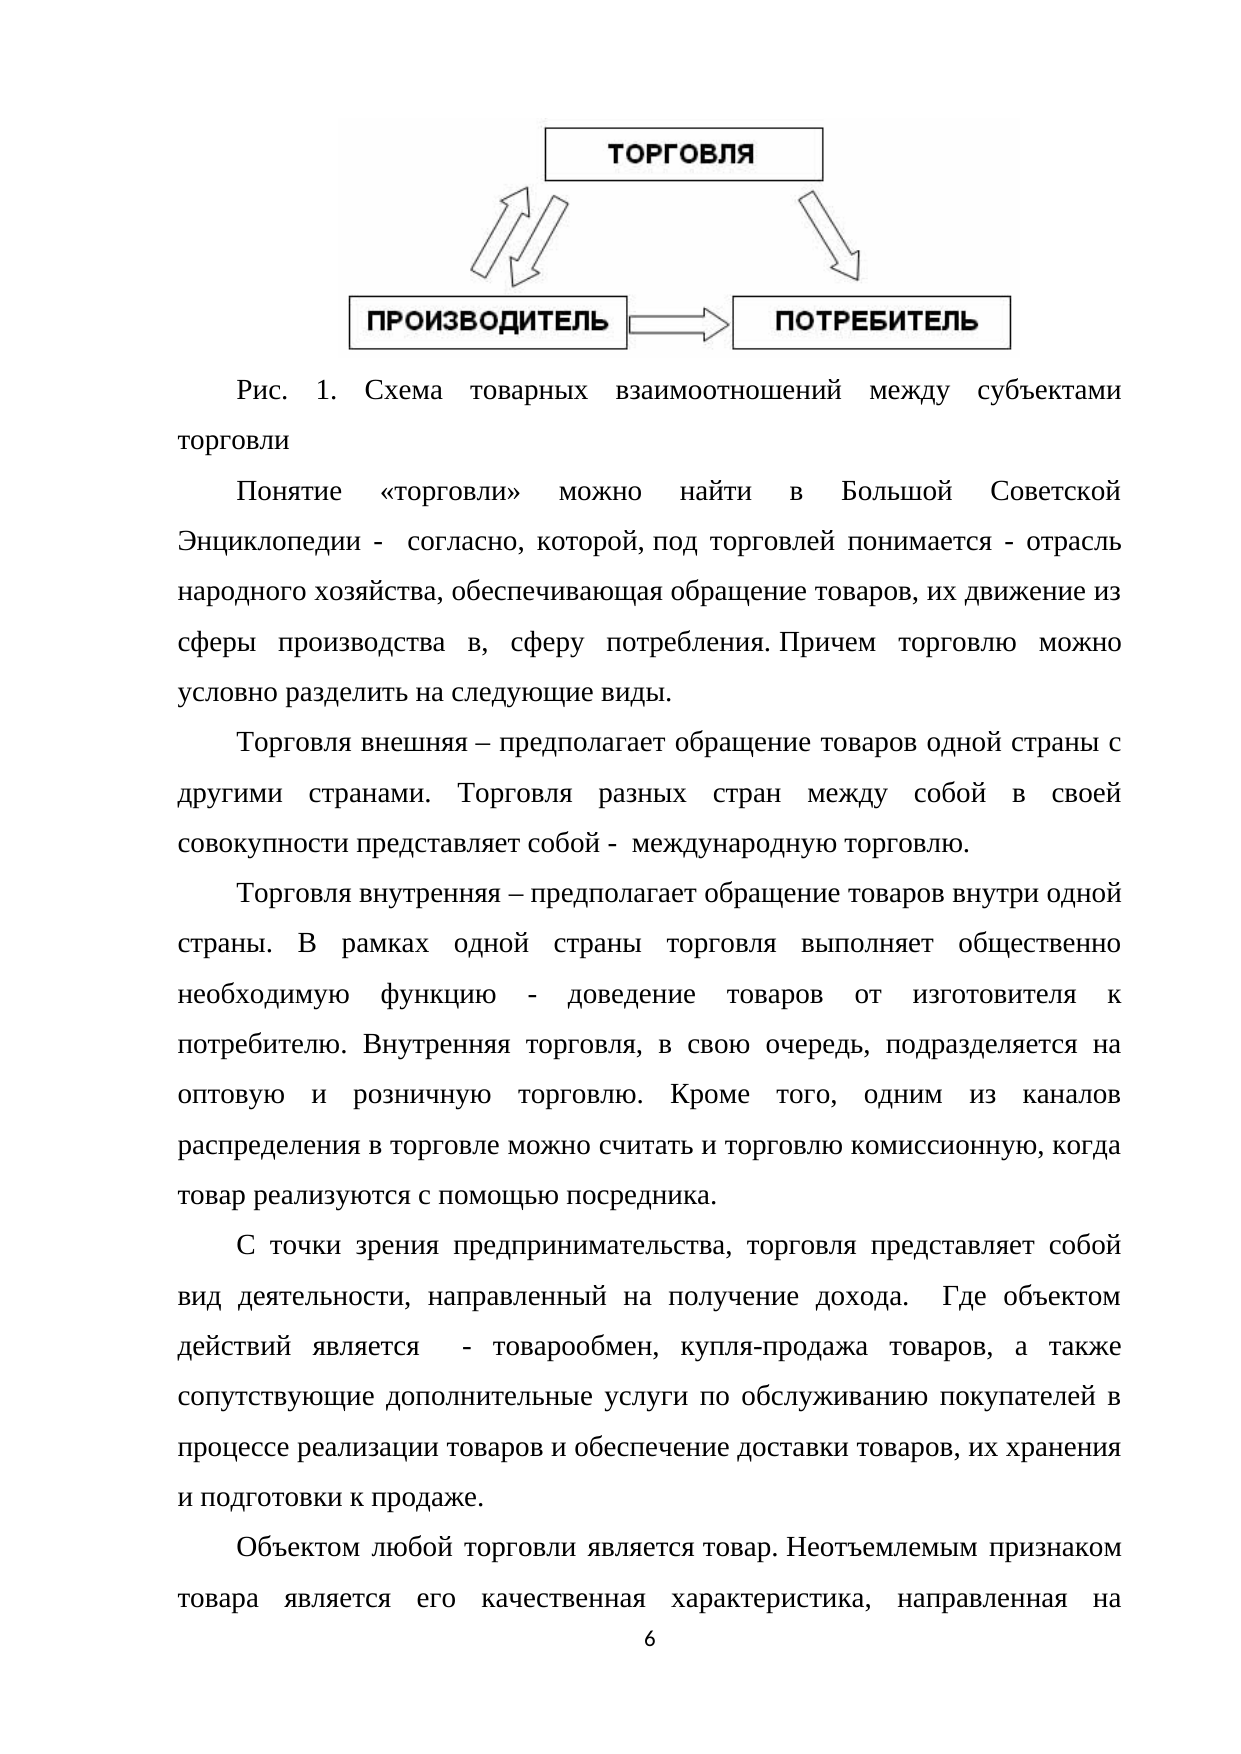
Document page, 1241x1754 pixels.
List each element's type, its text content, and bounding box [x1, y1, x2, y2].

text С точки зрения предпринимательства, торговля представляет собой вид деятельности, направленный на получение дохода. Где объектом действий является - товарообмен, купля-продажа товаров, а также сопутствующие дополнительные услуги по обслуживанию покупателей в процессе реализации товаров и обеспечение доставки товаров, их хранения и подготовки к продаже. [177, 1227, 1122, 1513]
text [177, 1529, 1122, 1613]
text Понятие «торговли» можно найти в Большой Советской Энциклопедии - согласно, которой, под торговлей понимается - отрасль народного хозяйства, обеспечивающая обращение товаров, их движение из сферы производства в, сферу потребления. Причем торговлю можно условно разделить на следующие виды. [177, 473, 1122, 708]
picture [338, 118, 1020, 358]
text Торговля внутренняя – предполагает обращение товаров внутри одной страны. В рамках одной страны торговля выполняет общественно необходимую функцию - доведение товаров от изготовителя к потребителю. Внутренняя торговля, в свою очередь, подразделяется на оптовую и розничную торговлю. Кроме того, одним из каналов распределения в торговле можно считать и торговлю комиссионную, когда товар реализуются с помощью посредника. [177, 875, 1122, 1211]
text Рис. 1. Схема товарных взаимоотношений между субъектами торговли [177, 372, 1122, 456]
text Торговля внешняя – предполагает обращение товаров одной страны с другими странами. Торговля разных стран между собой в своей совокупности представляет собой - международную торговлю. [177, 724, 1122, 858]
